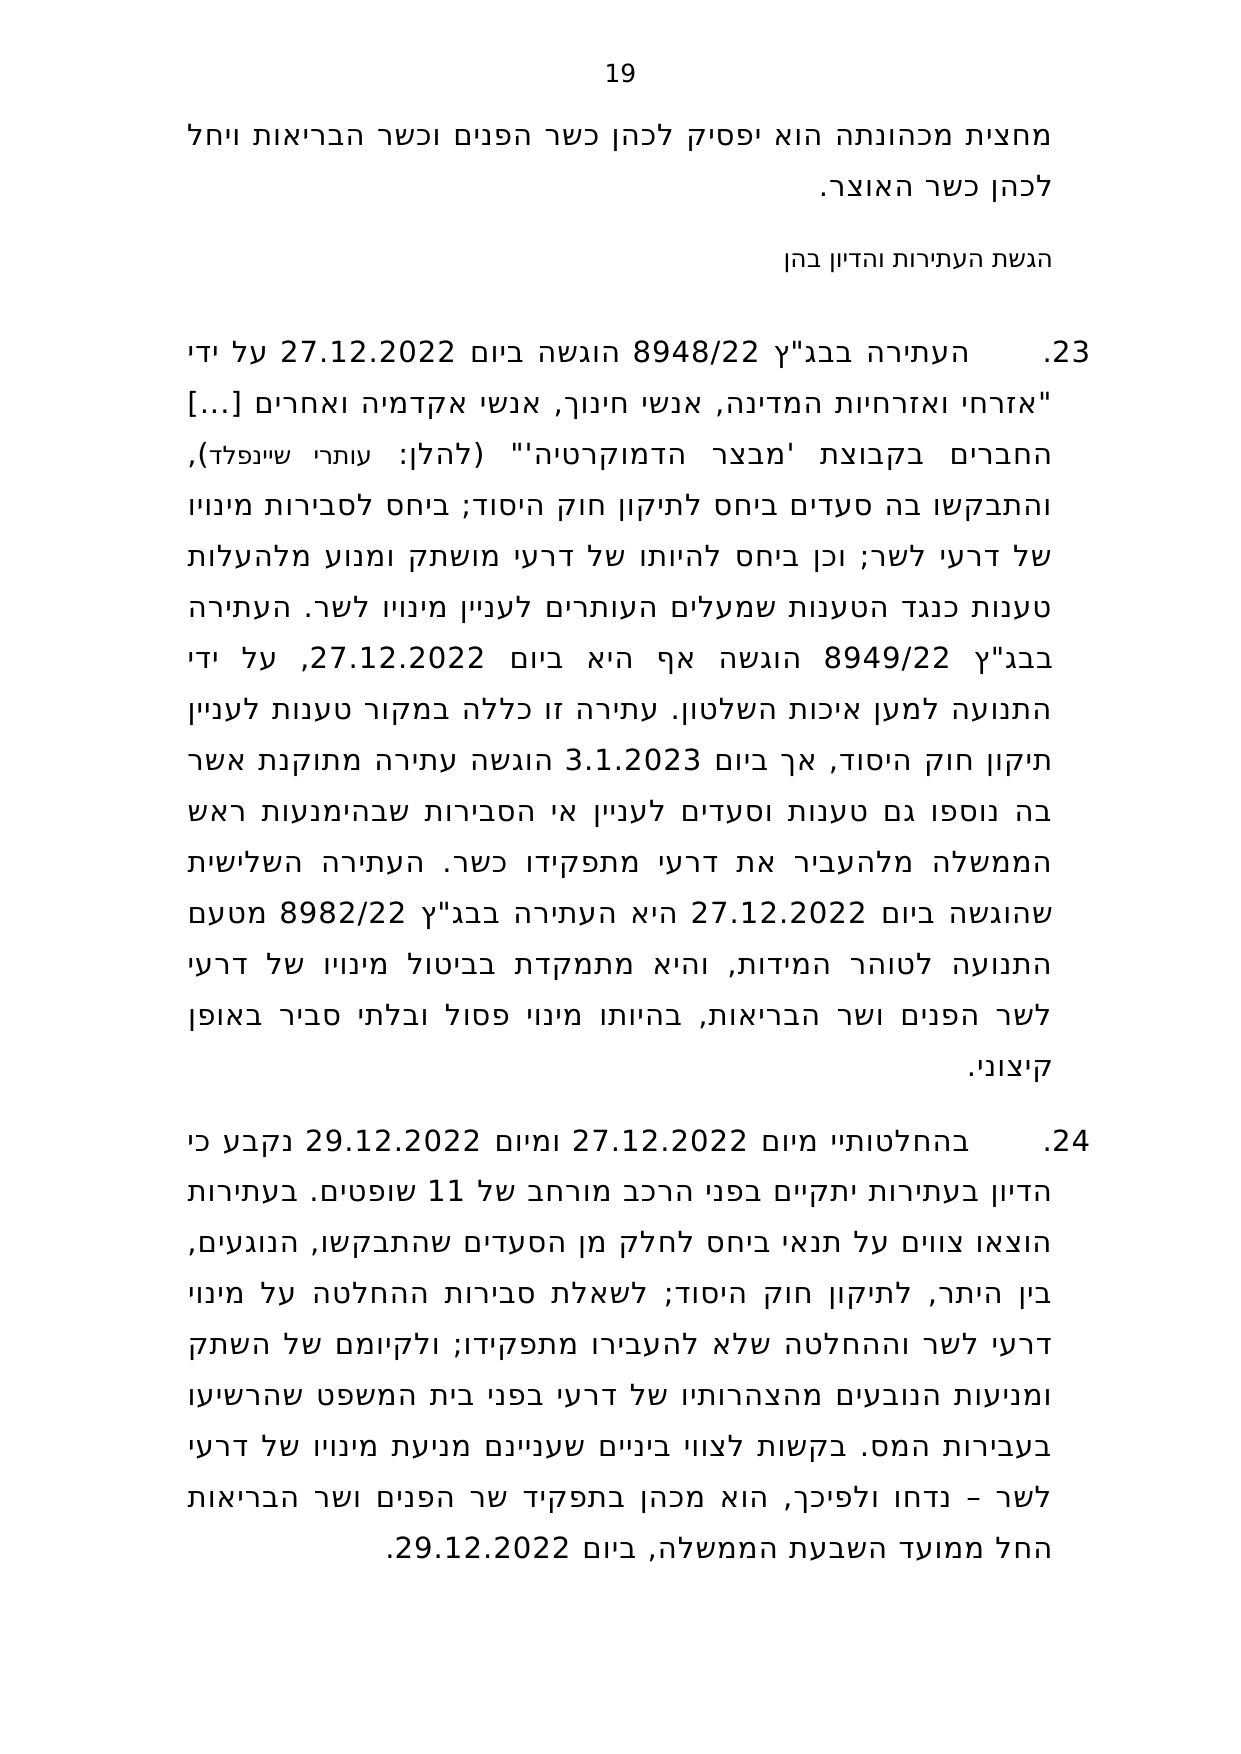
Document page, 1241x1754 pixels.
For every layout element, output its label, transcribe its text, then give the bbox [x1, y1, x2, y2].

text בהחלטותיי מיום 27.12.2022 ומיום 29.12.2022 נקבע כי הדיון בעתירות יתקיים בפני הרכב מורחב של 11 שופטים. בעתירות הוצאו צווים על תנאי ביחס לחלק מן הסעדים שהתבקשו, הנוגעים, בין היתר, לתיקון חוק היסוד; לשאלת סבירות ההחלטה על מינוי דרעי לשר וההחלטה שלא להעבירו מתפקידו; ולקיומם של השתק ומניעות הנובעים מהצהרותיו של דרעי בפני בית המשפט שהרשיעו בעבירות המס. בקשות לצווי ביניים שעניינם מניעת מינויו של דרעי לשר – נדחו ולפיכך, הוא מכהן בתפקיד שר הפנים ושר הבריאות החל ממועד השבעת הממשלה, ביום 29.12.2022. [187, 1124, 1053, 1565]
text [187, 118, 1053, 203]
text הגשת העתירות והדיון בהן [187, 244, 1053, 273]
text העתירה בבג"ץ 8948/22 הוגשה ביום 27.12.2022 על ידי "אזרחי ואזרחיות המדינה, אנשי חינוך, אנשי אקדמיה ואחרים [...] החברים בקבוצת 'מבצר הדמוקרטיה'" (להלן: עותרי שיינפלד), והתבקשו בה סעדים ביחס לתיקון חוק היסוד; ביחס לסבירות מינויו של דרעי לשר; וכן ביחס להיותו של דרעי מושתק ומנוע מלהעלות טענות כנגד הטענות שמעלים העותרים לעניין מינויו לשר. העתירה בבג"ץ 8949/22 הוגשה אף היא ביום 27.12.2022, על ידי התנועה למען איכות השלטון. עתירה זו כללה במקור טענות לעניין תיקון חוק היסוד, אך ביום 3.1.2023 הוגשה עתירה מתוקנת אשר בה נוספו גם טענות וסעדים לעניין אי הסבירות שבהימנעות ראש הממשלה מלהעביר את דרעי מתפקידו כשר. העתירה השלישית שהוגשה ביום 27.12.2022 היא העתירה בבג"ץ 8982/22 מטעם התנועה לטוהר המידות, והיא מתמקדת בביטול מינויו של דרעי לשר הפנים ושר הבריאות, בהיותו מינוי פסול ובלתי סביר באופן קיצוני. [187, 336, 1053, 1083]
